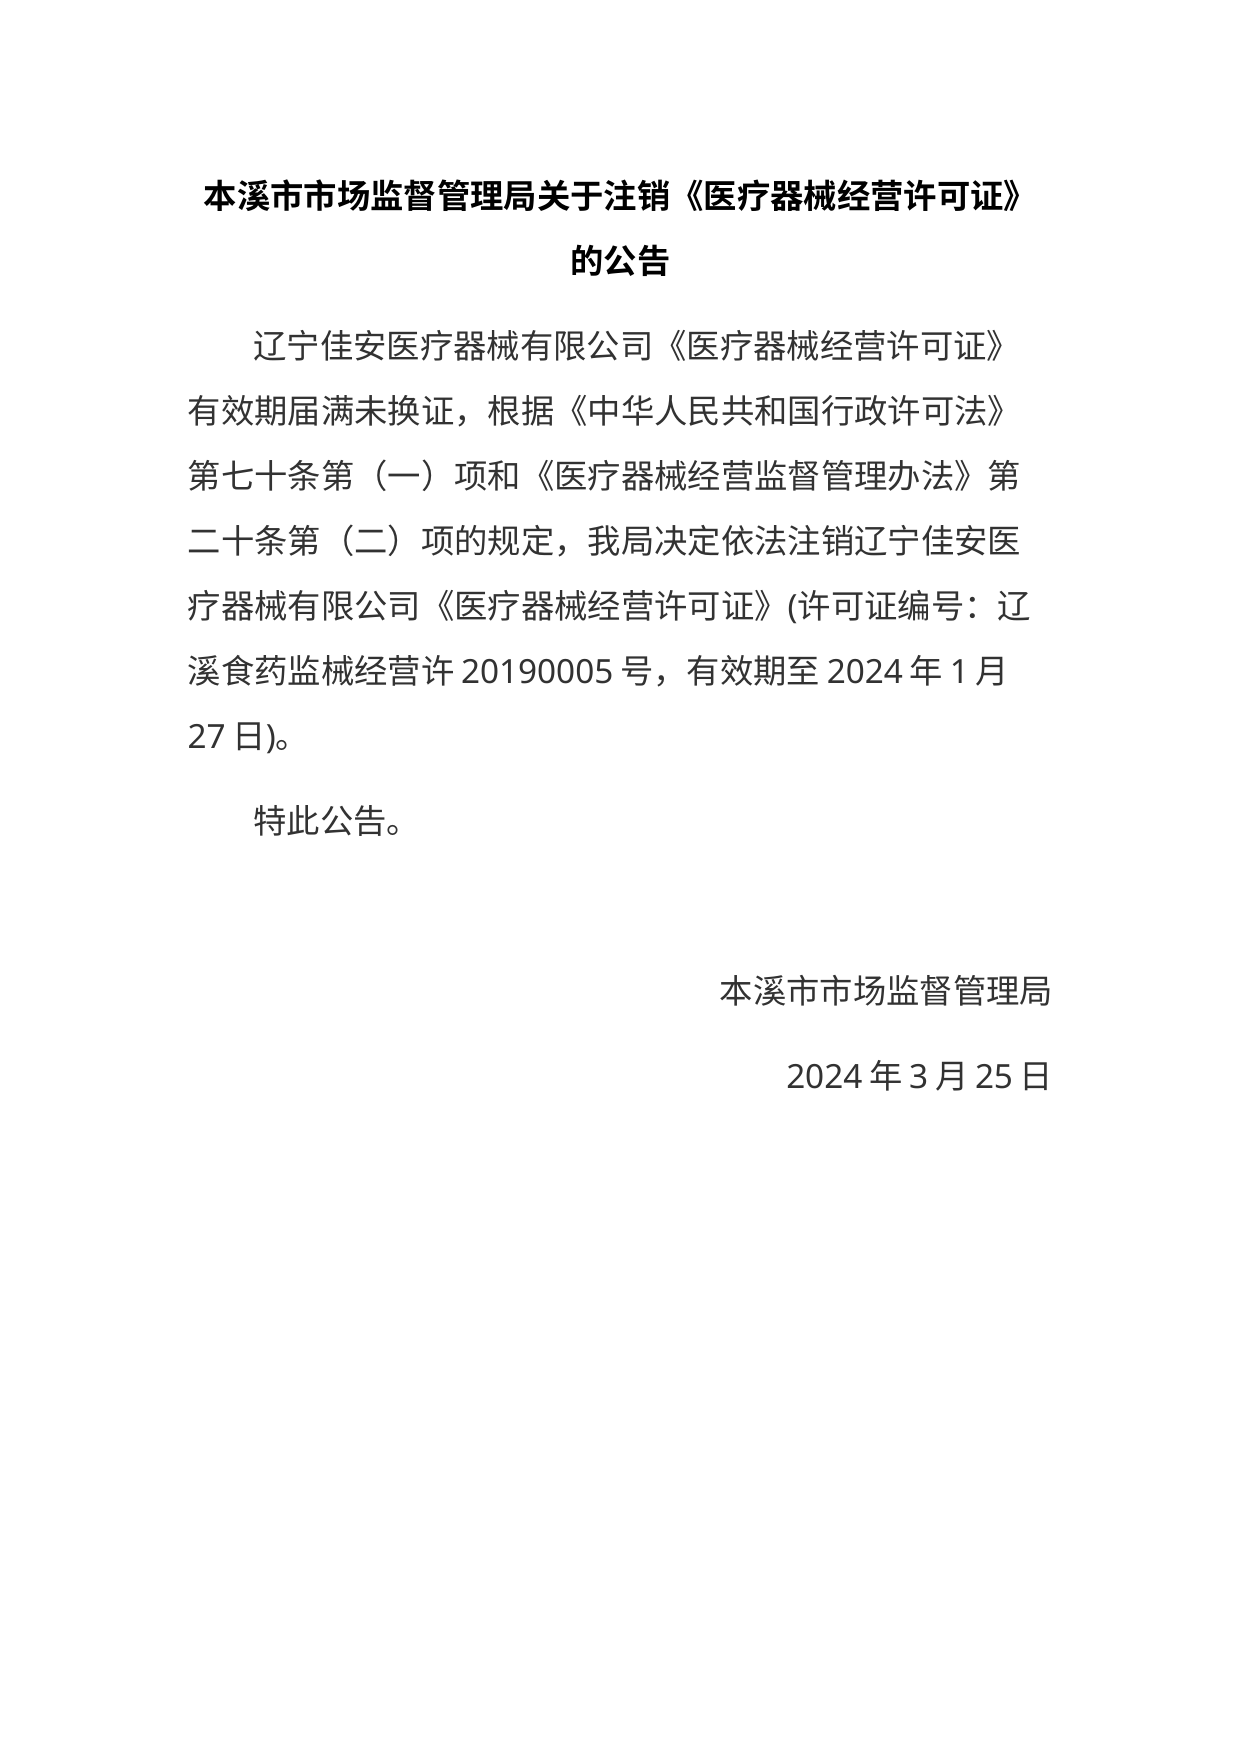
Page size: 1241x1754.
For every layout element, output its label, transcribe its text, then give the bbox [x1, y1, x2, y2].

text 本溪市市场监督管理局关于注销《医疗器械经营许可证》的公告 [187, 162, 1053, 292]
text 2024年3月25日 [187, 1042, 1053, 1107]
text 本溪市市场监督管理局 [187, 957, 1053, 1022]
text 辽宁佳安医疗器械有限公司《医疗器械经营许可证》有效期届满未换证，根据《中华人民共和国行政许可法》第七十条第（一）项和《医疗器械经营监督管理办法》第二十条第（二）项的规定，我局决定依法注销辽宁佳安医疗器械有限公司《医疗器械经营许可证》(许可证编号：辽溪食药监械经营许20190005号，有效期至2024年1月27日)。 [187, 312, 1053, 767]
text 特此公告。 [187, 787, 1053, 852]
